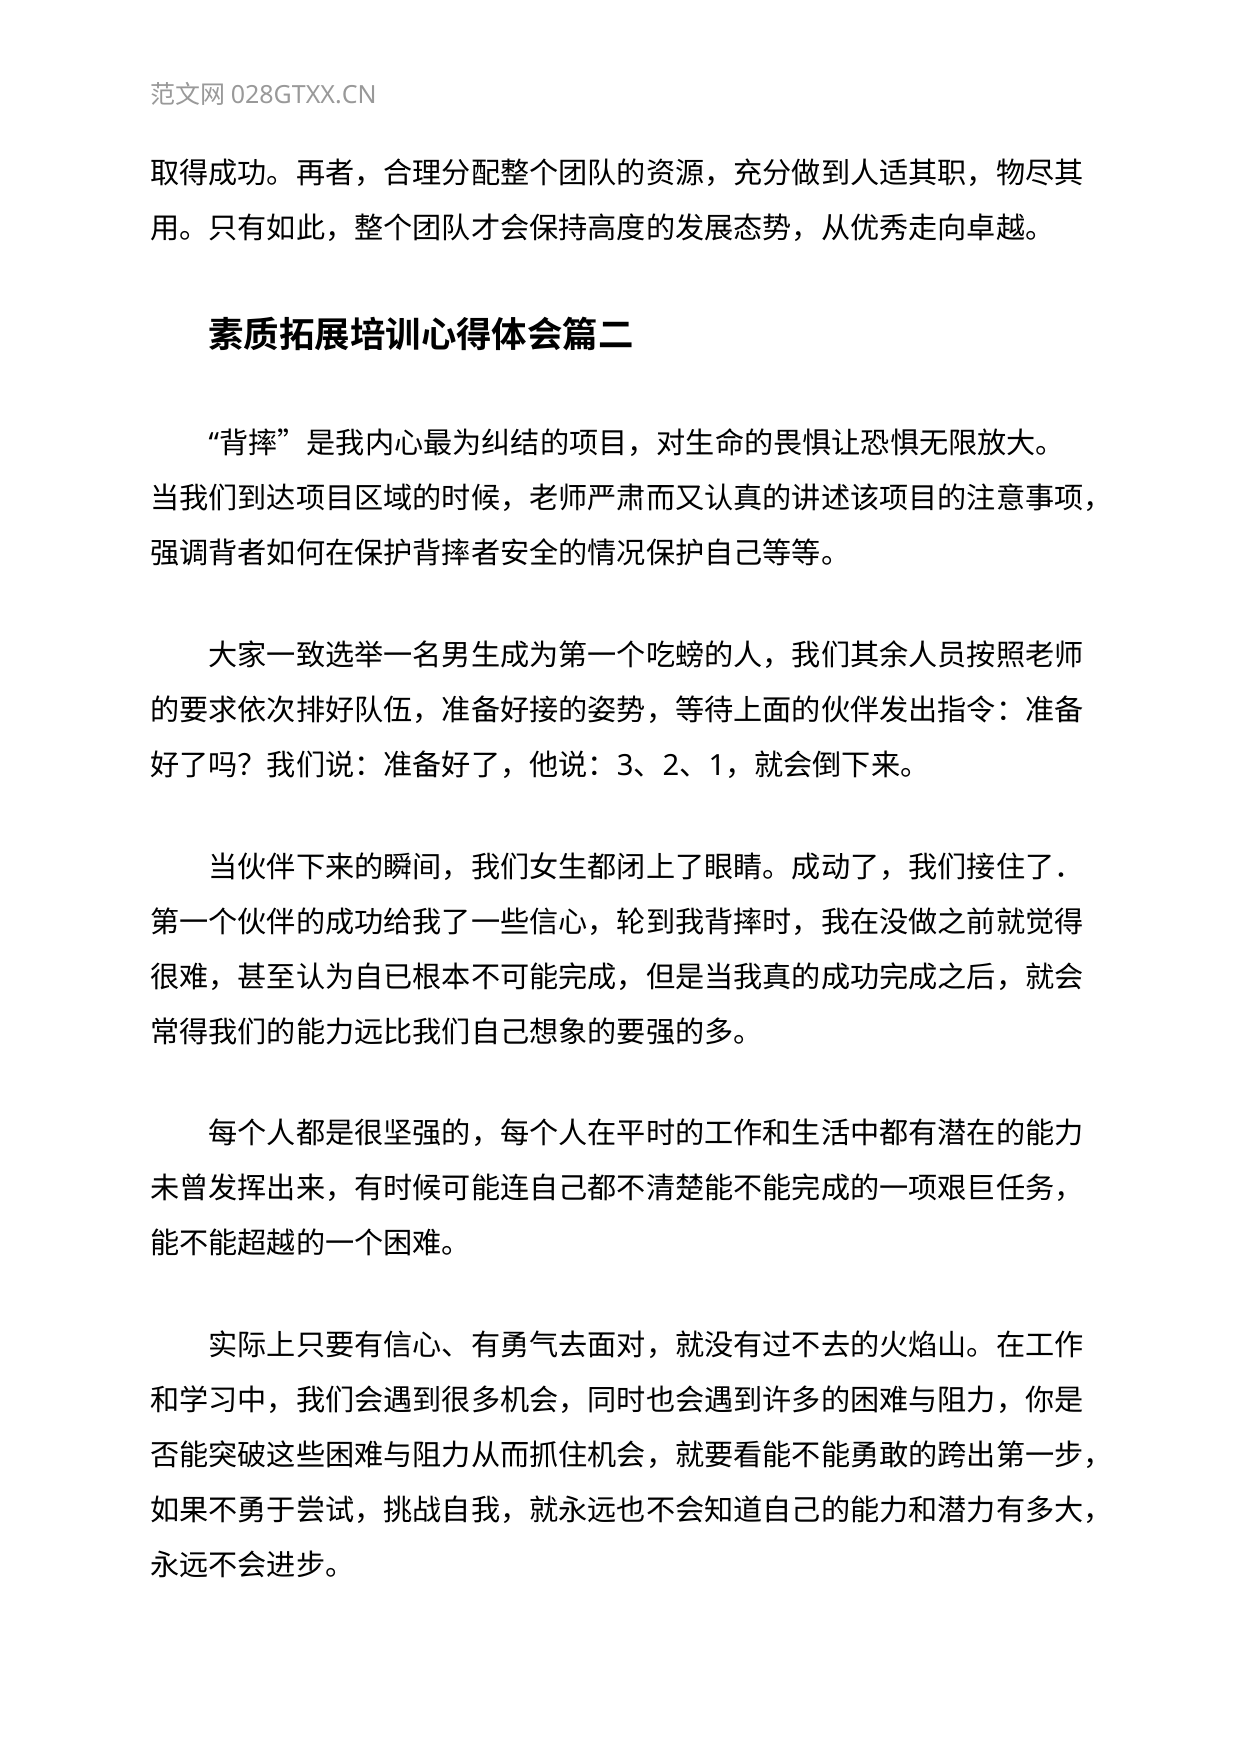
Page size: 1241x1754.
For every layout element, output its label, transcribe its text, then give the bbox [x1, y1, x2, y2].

text “背摔”是我内心最为纠结的项目，对生命的畏惧让恐惧无限放大。当我们到达项目区域的时候，老师严肃而又认真的讲述该项目的注意事项，强调背者如何在保护背摔者安全的情况保护自己等等。 [150, 420, 1090, 572]
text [150, 150, 1090, 247]
text 每个人都是很坚强的，每个人在平时的工作和生活中都有潜在的能力未曾发挥出来，有时候可能连自己都不清楚能不能完成的一项艰巨任务，能不能超越的一个困难。 [150, 1110, 1090, 1262]
text 素质拓展培训心得体会篇二 [150, 307, 1090, 358]
text 实际上只要有信心、有勇气去面对，就没有过不去的火焰山。在工作和学习中，我们会遇到很多机会，同时也会遇到许多的困难与阻力，你是否能突破这些困难与阻力从而抓住机会，就要看能不能勇敢的跨出第一步，如果不勇于尝试，挑战自我，就永远也不会知道自己的能力和潜力有多大，永远不会进步。 [150, 1322, 1090, 1583]
text 大家一致选举一名男生成为第一个吃螃的人，我们其余人员按照老师的要求依次排好队伍，准备好接的姿势，等待上面的伙伴发出指令：准备好了吗？我们说：准备好了，他说：3、2、1，就会倒下来。 [150, 632, 1090, 784]
text 当伙伴下来的瞬间，我们女生都闭上了眼睛。成动了，我们接住了．第一个伙伴的成功给我了一些信心，轮到我背摔时，我在没做之前就觉得很难，甚至认为自已根本不可能完成，但是当我真的成功完成之后，就会常得我们的能力远比我们自己想象的要强的多。 [150, 843, 1090, 1051]
